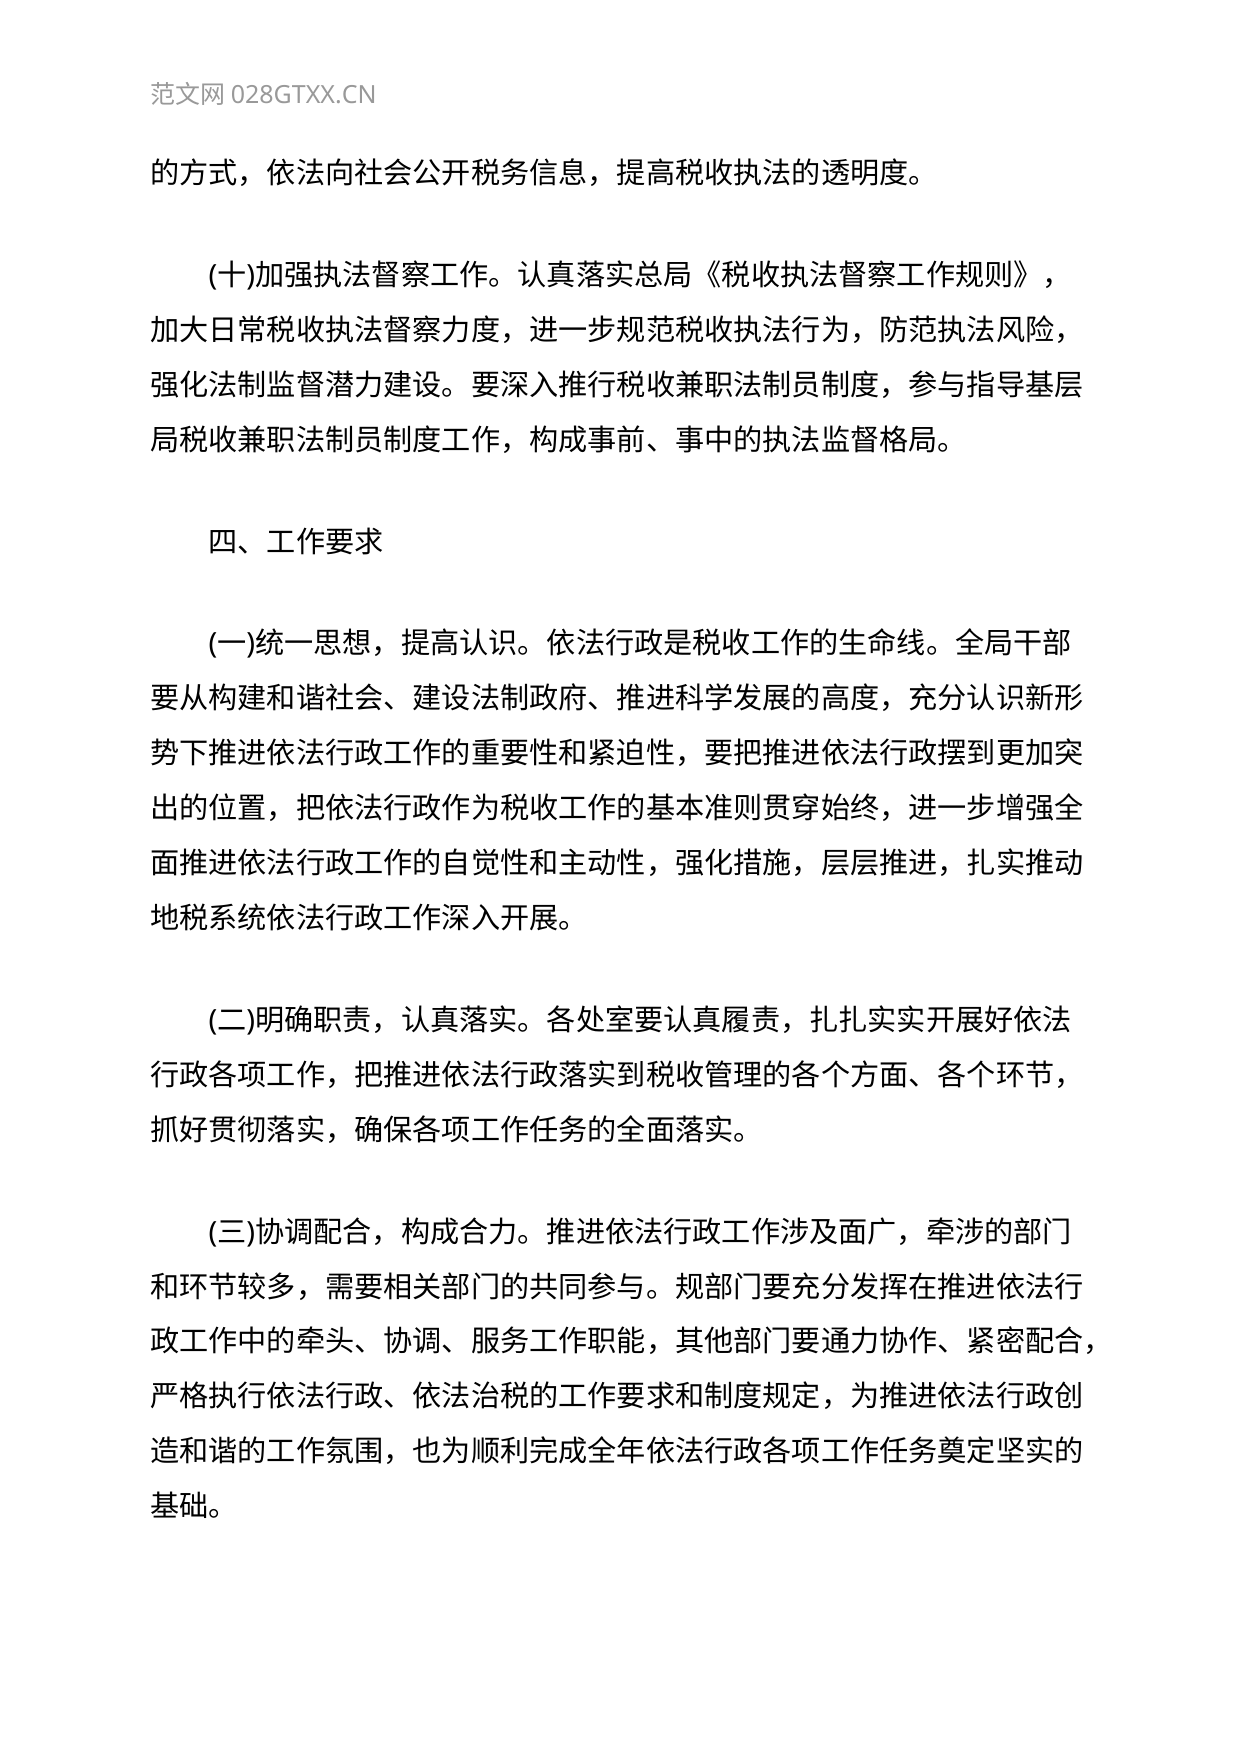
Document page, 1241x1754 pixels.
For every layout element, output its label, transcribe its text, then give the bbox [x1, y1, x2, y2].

text 四、工作要求 [150, 518, 1090, 561]
text (十)加强执法督察工作。认真落实总局《税收执法督察工作规则》，加大日常税收执法督察力度，进一步规范税收执法行为，防范执法风险，强化法制监督潜力建设。要深入推行税收兼职法制员制度，参与指导基层局税收兼职法制员制度工作，构成事前、事中的执法监督格局。 [150, 252, 1090, 459]
text (一)统一思想，提高认识。依法行政是税收工作的生命线。全局干部要从构建和谐社会、建设法制政府、推进科学发展的高度，充分认识新形势下推进依法行政工作的重要性和紧迫性，要把推进依法行政摆到更加突出的位置，把依法行政作为税收工作的基本准则贯穿始终，进一步增强全面推进依法行政工作的自觉性和主动性，强化措施，层层推进，扎实推动地税系统依法行政工作深入开展。 [150, 620, 1090, 937]
text (二)明确职责，认真落实。各处室要认真履责，扎扎实实开展好依法行政各项工作，把推进依法行政落实到税收管理的各个方面、各个环节，抓好贯彻落实，确保各项工作任务的全面落实。 [150, 996, 1090, 1149]
text (三)协调配合，构成合力。推进依法行政工作涉及面广，牵涉的部门和环节较多，需要相关部门的共同参与。规部门要充分发挥在推进依法行政工作中的牵头、协调、服务工作职能，其他部门要通力协作、紧密配合，严格执行依法行政、依法治税的工作要求和制度规定，为推进依法行政创造和谐的工作氛围，也为顺利完成全年依法行政各项工作任务奠定坚实的基础。 [150, 1208, 1090, 1525]
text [150, 150, 1090, 192]
